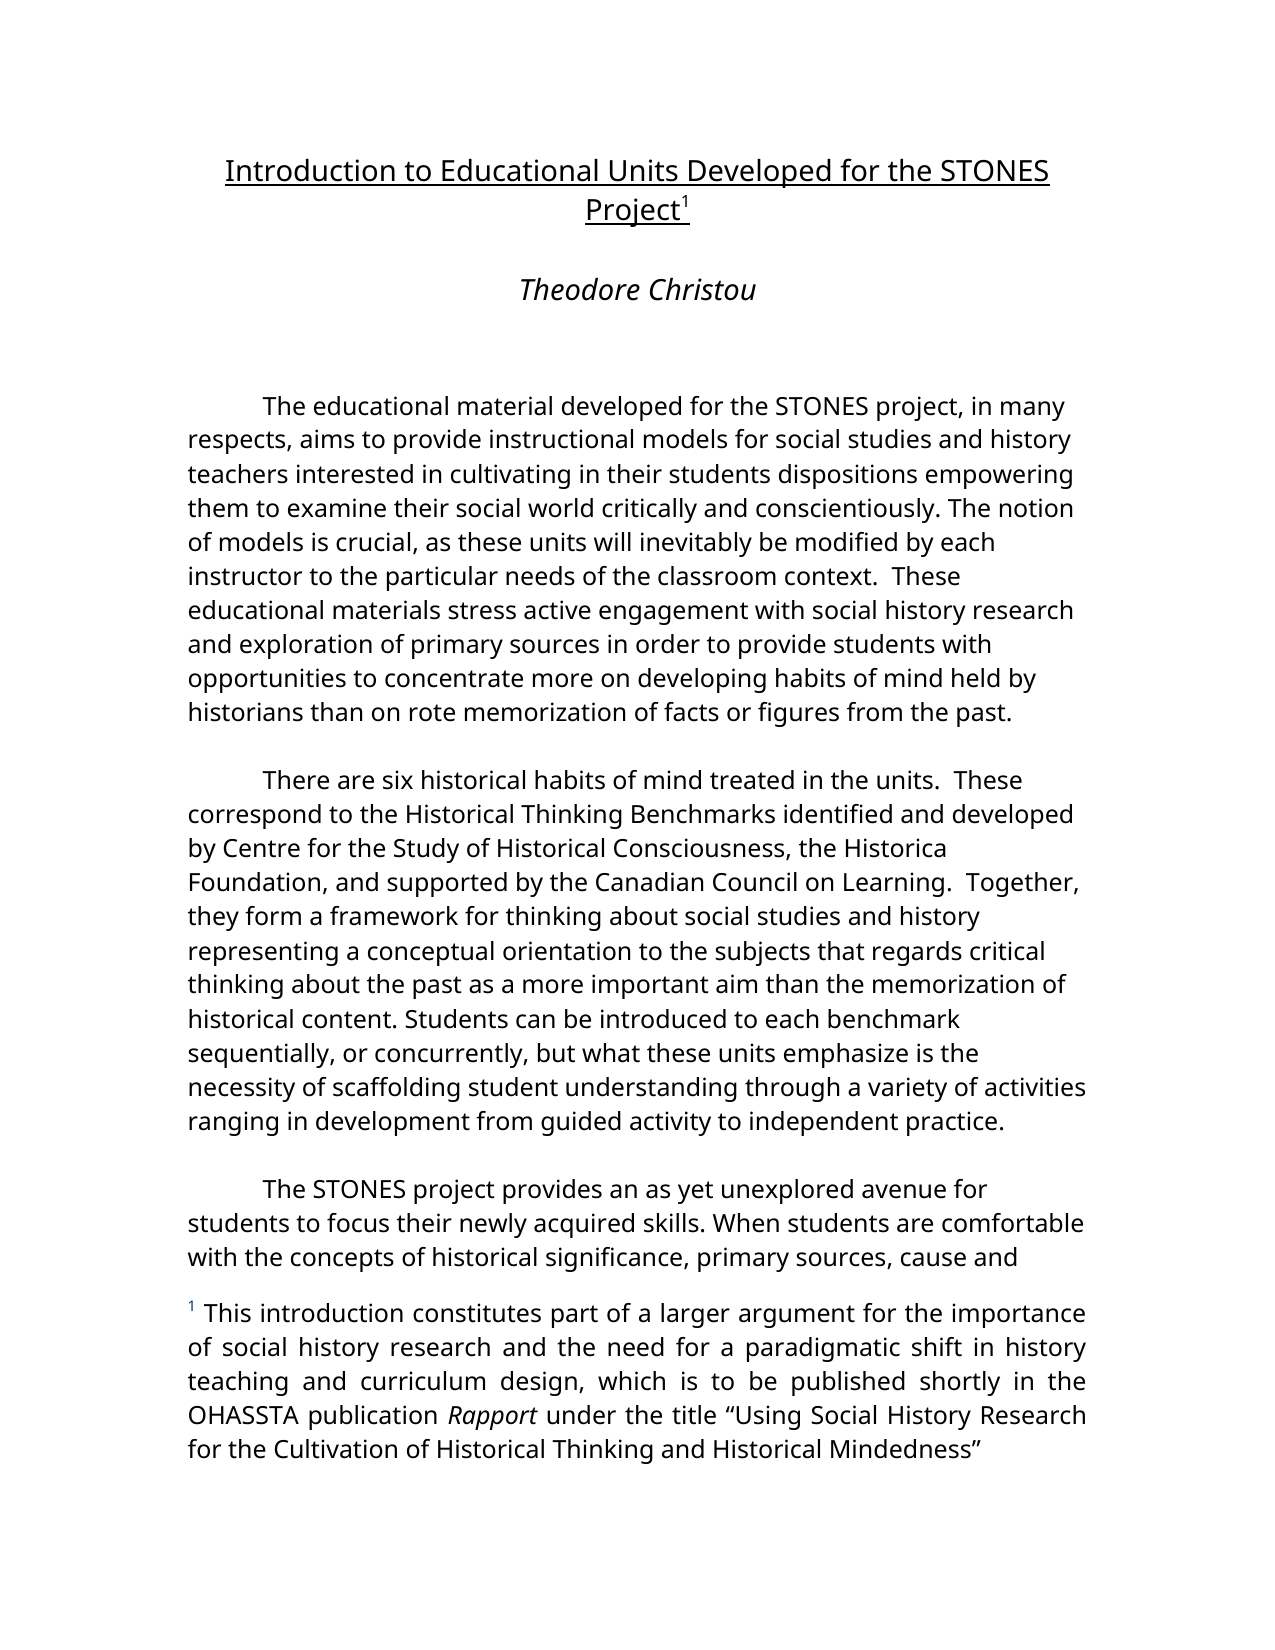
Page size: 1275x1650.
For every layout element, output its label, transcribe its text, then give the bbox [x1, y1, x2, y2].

text Theodore Christou [187, 269, 1087, 309]
text There are six historical habits of mind treated in the units. These correspond to the Historical Thinking Benchmarks identified and developed by Centre for the Study of Historical Consciousness, the Historica Foundation, and supported by the Canadian Council on Learning. Together, they form a framework for thinking about social studies and history representing a conceptual orientation to the subjects that regards critical thinking about the past as a more important aim than the memorization of historical content. Students can be introduced to each benchmark sequentially, or concurrently, but what these units emphasize is the necessity of scaffolding student understanding through a variety of activities ranging in development from guided activity to independent practice. [187, 763, 1087, 1137]
text Introduction to Educational Units Developed for the STONES Project [187, 150, 1087, 229]
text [187, 1172, 1087, 1274]
text The educational material developed for the STONES project, in many respects, aims to provide instructional models for social studies and history teachers interested in cultivating in their students dispositions empowering them to examine their social world critically and conscientiously. The notion of models is crucial, as these units will inevitably be modified by each instructor to the particular needs of the classroom context. These educational materials stress active engagement with social history research and exploration of primary sources in order to provide students with opportunities to concentrate more on developing habits of mind held by historians than on rote memorization of facts or figures from the past. [187, 388, 1087, 729]
